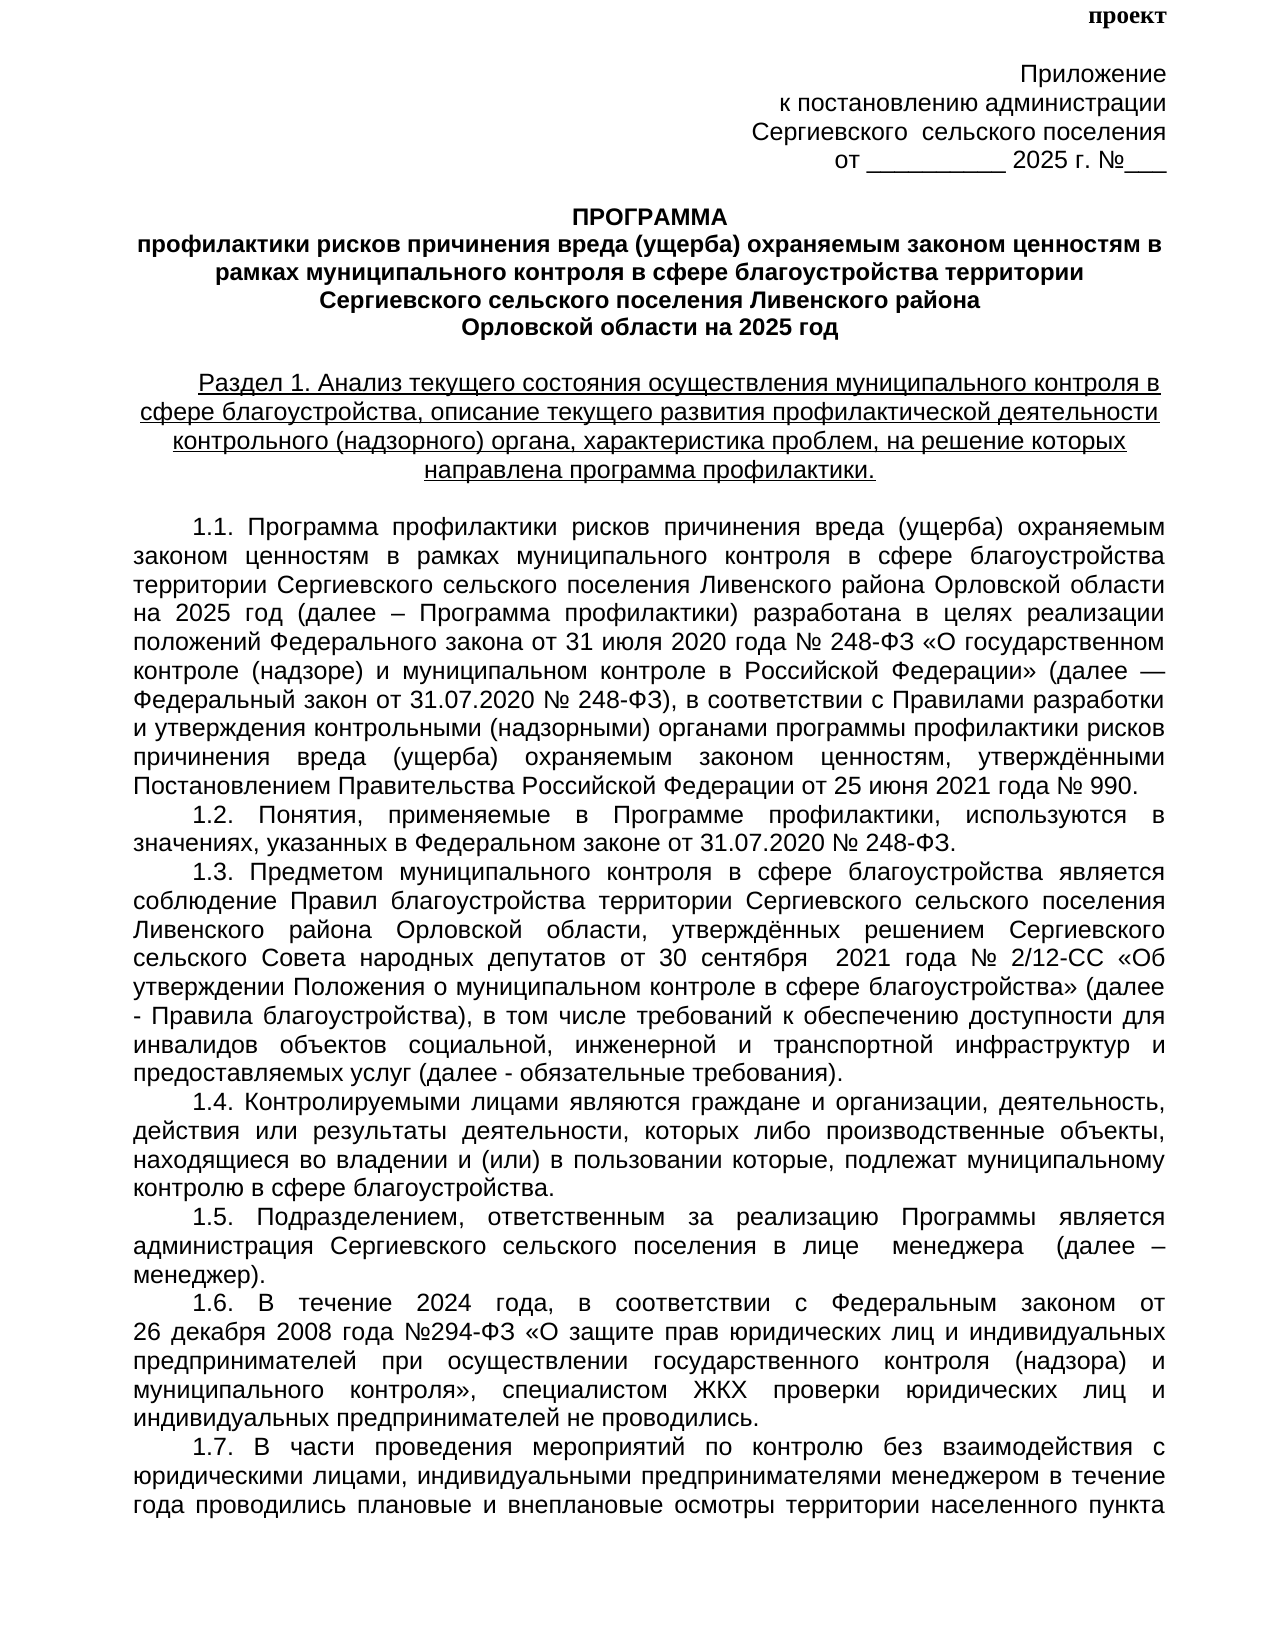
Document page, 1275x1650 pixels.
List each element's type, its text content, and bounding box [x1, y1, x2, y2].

text 1.5. Подразделением, ответственным за реализацию Программы является администрация Сергиевского сельского поселения в лице менеджера (далее – менеджер). [133, 1202, 1167, 1288]
text Раздел 1. Анализ текущего состояния осуществления муниципального контроля в сфере благоустройства, описание текущего развития профилактической деятельности контрольного (надзорного) органа, характеристика проблем, на решение которых направлена программа профилактики. [133, 368, 1167, 483]
text ПРОГРАММА [133, 203, 1167, 230]
text Орловской области на 2025 год [133, 313, 1167, 341]
text к постановлению администрации [133, 88, 1167, 117]
text 1.2. Понятия, применяемые в Программе профилактики, используются в значениях, указанных в Федеральном законе от 31.07.2020 № 248-ФЗ. [133, 800, 1167, 857]
text от __________ 2025 г. №___ [133, 145, 1167, 174]
text Приложение [133, 59, 1167, 88]
text 1.1. Программа профилактики рисков причинения вреда (ущерба) охраняемым законом ценностям в рамках муниципального контроля в сфере благоустройства территории Сергиевского сельского поселения Ливенского района Орловской области на 2025 год (далее – Программа профилактики) разработана в целях реализации положений Федерального закона от 31 июля 2020 года № 248-ФЗ «О государственном контроле (надзоре) и муниципальном контроле в Российской Федерации» (далее — Федеральный закон от 31.07.2020 № 248-ФЗ), в соответствии с Правилами разработки и утверждения контрольными (надзорными) органами программы профилактики рисков причинения вреда (ущерба) охраняемым законом ценностям, утверждёнными Постановлением Правительства Российской Федерации от 25 июня 2021 года № 990. [133, 512, 1167, 800]
text Сергиевского сельского поселения [133, 117, 1167, 145]
text 1.6. В течение 2024 года, в соответствии с Федеральным законом от 26 декабря 2008 года №294-ФЗ «О защите прав юридических лиц и индивидуальных предпринимателей при осуществлении государственного контроля (надзора) и муниципального контроля», специалистом ЖКХ проверки юридических лиц и индивидуальных предпринимателей не проводились. [133, 1288, 1167, 1432]
text 1.3. Предметом муниципального контроля в сфере благоустройства является соблюдение Правил благоустройства территории Сергиевского сельского поселения Ливенского района Орловской области, утверждённых решением Сергиевского сельского Совета народных депутатов от 30 сентября 2021 года № 2/12-СС «Об утверждении Положения о муниципальном контроле в сфере благоустройства» (далее - Правила благоустройства), в том числе требований к обеспечению доступности для инвалидов объектов социальной, инженерной и транспортной инфраструктур и предоставляемых услуг (далее - обязательные требования). [133, 857, 1167, 1087]
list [133, 1432, 1167, 1518]
text 1.4. Контролируемыми лицами являются граждане и организации, деятельность, действия или результаты деятельности, которых либо производственные объекты, находящиеся во владении и (или) в пользовании которые, подлежат муниципальному контролю в сфере благоустройства. [133, 1087, 1167, 1202]
text профилактики рисков причинения вреда (ущерба) охраняемым законом ценностям в рамках муниципального контроля в сфере благоустройства территории Сергиевского сельского поселения Ливенского района [133, 230, 1167, 313]
